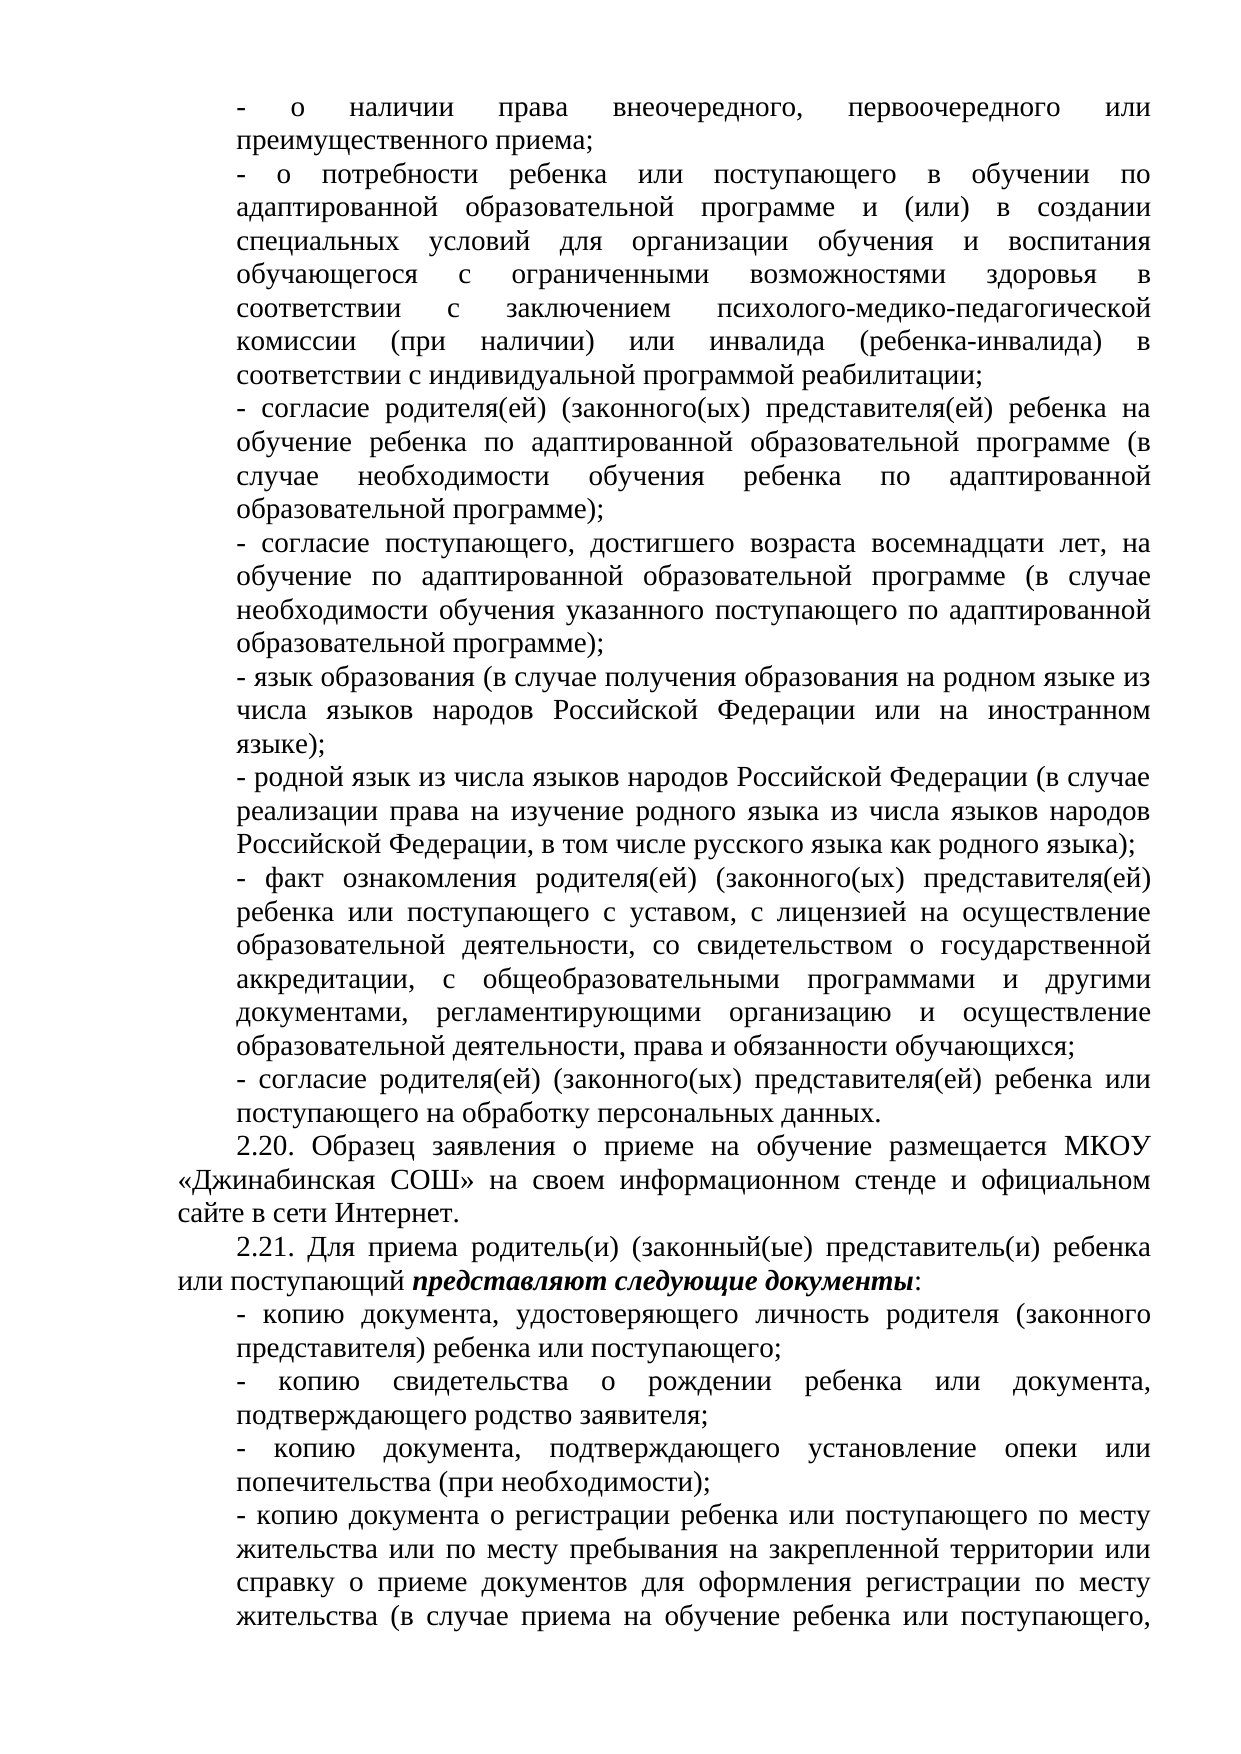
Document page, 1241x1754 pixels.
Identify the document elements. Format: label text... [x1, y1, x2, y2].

text - о потребности ребенка или поступающего в обучении по адаптированной образовательной программе и (или) в создании специальных условий для организации обучения и воспитания обучающегося с ограниченными возможностями здоровья в соответствии с заключением психолого-медико-педагогической комиссии (при наличии) или инвалида (ребенка-инвалида) в соответствии с индивидуальной программой реабилитации; [236, 156, 1152, 391]
text - родной язык из числа языков народов Российской Федерации (в случае реализации права на изучение родного языка из числа языков народов Российской Федерации, в том числе русского языка как родного языка); [236, 759, 1152, 860]
text - согласие поступающего, достигшего возраста восемнадцати лет, на обучение по адаптированной образовательной программе (в случае необходимости обучения указанного поступающего по адаптированной образовательной программе); [236, 525, 1152, 659]
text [236, 1497, 1152, 1632]
text - копию документа, подтверждающего установление опеки или попечительства (при необходимости); [236, 1430, 1152, 1497]
text - копию документа, удостоверяющего личность родителя (законного представителя) ребенка или поступающего; [236, 1296, 1152, 1363]
text - факт ознакомления родителя(ей) (законного(ых) представителя(ей) ребенка или поступающего с уставом, с лицензией на осуществление образовательной деятельности, со свидетельством о государственной аккредитации, с общеобразовательными программами и другими документами, регламентирующими организацию и осуществление образовательной деятельности, права и обязанности обучающихся; [236, 860, 1152, 1061]
text 2.21. Для приема родитель(и) (законный(ые) представитель(и) ребенка или поступающий представляют следующие документы: [177, 1229, 1152, 1296]
text - копию свидетельства о рождении ребенка или документа, подтверждающего родство заявителя; [236, 1363, 1152, 1430]
text - согласие родителя(ей) (законного(ых) представителя(ей) ребенка или поступающего на обработку персональных данных. [236, 1061, 1152, 1128]
text - язык образования (в случае получения образования на родном языке из числа языков народов Российской Федерации или на иностранном языке); [236, 659, 1152, 759]
text - согласие родителя(ей) (законного(ых) представителя(ей) ребенка на обучение ребенка по адаптированной образовательной программе (в случае необходимости обучения ребенка по адаптированной образовательной программе); [236, 391, 1152, 525]
text 2.20. Образец заявления о приеме на обучение размещается МКОУ «Джинабинская СОШ» на своем информационном стенде и официальном сайте в сети Интернет. [177, 1128, 1152, 1229]
text - о наличии права внеочередного, первоочередного или преимущественного приема; [236, 89, 1152, 156]
